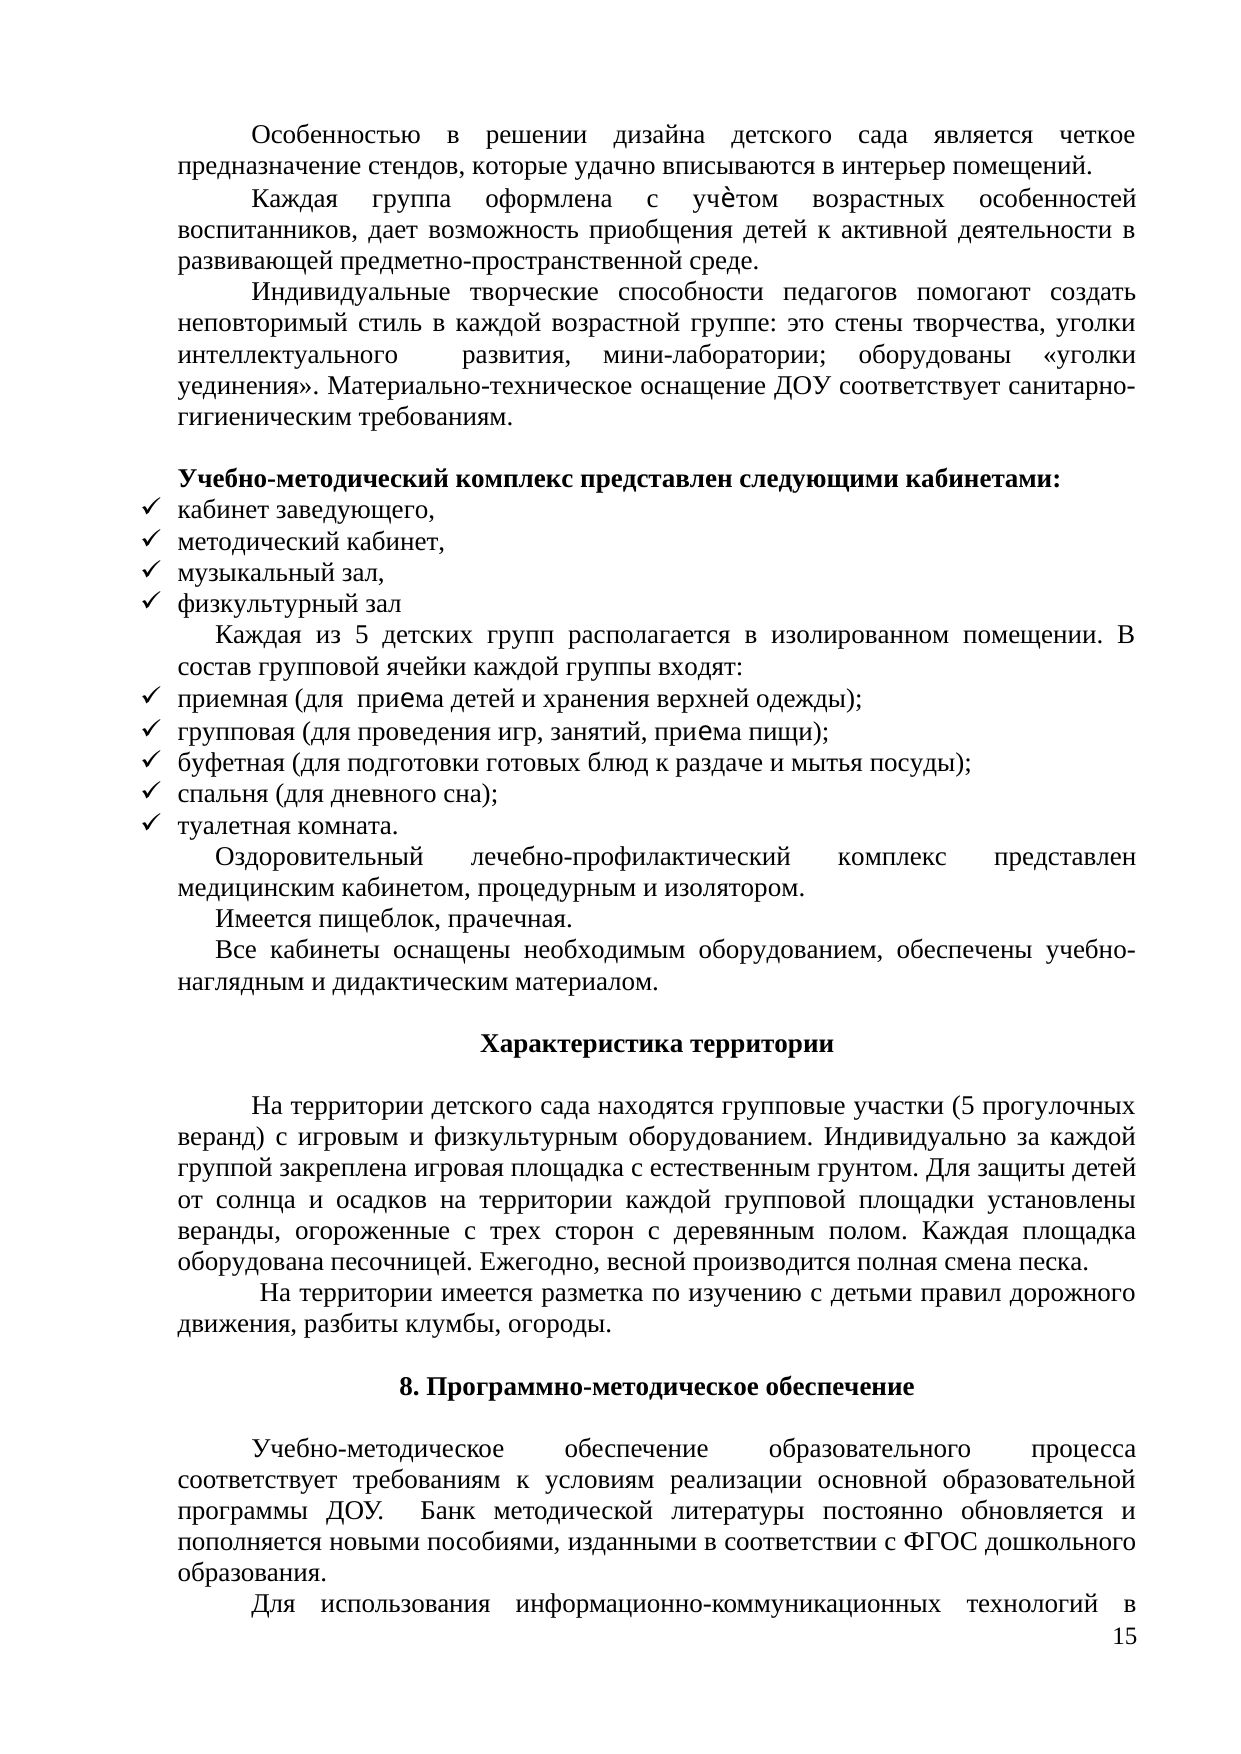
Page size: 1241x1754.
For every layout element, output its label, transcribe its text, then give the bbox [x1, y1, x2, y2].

list кабинет заведующего, [140, 493, 1137, 525]
list приемная (для приема детей и хранения верхней одежды); [140, 681, 1137, 713]
list туалетная комната. [140, 809, 1137, 840]
text Каждая группа оформлена с учѐтом возрастных особенностей воспитанников, дает возможность приобщения детей к активной деятельности в развивающей предметно-пространственной среде. [177, 180, 1137, 275]
list физкультурный зал [140, 587, 1137, 618]
text Каждая из 5 детских групп располагается в изолированном помещении. В состав групповой ячейки каждой группы входят: [177, 618, 1137, 681]
text Учебно-методическое обеспечение образовательного процесса соответствует требованиям к условиям реализации основной образовательной программы ДОУ. Банк методической литературы постоянно обновляется и пополняется новыми пособиями, изданными в соответствии с ФГОС дошкольного образования. [177, 1432, 1137, 1588]
list методический кабинет, [140, 525, 1137, 556]
text Особенностью в решении дизайна детского сада является четкое предназначение стендов, которые удачно вписываются в интерьер помещений. [177, 118, 1137, 180]
list спальня (для дневного сна); [140, 778, 1137, 809]
text На территории детского сада находятся групповые участки (5 прогулочных веранд) с игровым и физкультурным оборудованием. Индивидуально за каждой группой закреплена игровая площадка с естественным грунтом. Для защиты детей от солнца и осадков на территории каждой групповой площадки установлены веранды, огороженные с трех сторон с деревянным полом. Каждая площадка оборудована песочницей. Ежегодно, весной производится полная смена песка. [177, 1089, 1137, 1276]
text Характеристика территории [177, 1027, 1137, 1058]
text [177, 1588, 1137, 1619]
text Учебно-методический комплекс представлен следующими кабинетами: [177, 462, 1137, 493]
text 8. Программно-методическое обеспечение [177, 1369, 1137, 1401]
text Индивидуальные творческие способности педагогов помогают создать неповторимый стиль в каждой возрастной группе: это стены творчества, уголки интеллектуального развития, мини-лаборатории; оборудованы «уголки уединения». Материально-техническое оснащение ДОУ соответствует санитарно-гигиеническим требованиям. [177, 275, 1137, 431]
text Оздоровительный лечебно-профилактический комплекс представлен медицинским кабинетом, процедурным и изолятором. [177, 840, 1137, 902]
text На территории имеется разметка по изучению с детьми правил дорожного движения, разбиты клумбы, огороды. [177, 1276, 1137, 1338]
text Имеется пищеблок, прачечная. [177, 902, 1137, 933]
list групповая (для проведения игр, занятий, приема пищи); [140, 713, 1137, 746]
list музыкальный зал, [140, 556, 1137, 587]
list буфетная (для подготовки готовых блюд к раздаче и мытья посуды); [140, 746, 1137, 778]
text Все кабинеты оснащены необходимым оборудованием, обеспечены учебно-наглядным и дидактическим материалом. [177, 933, 1137, 996]
